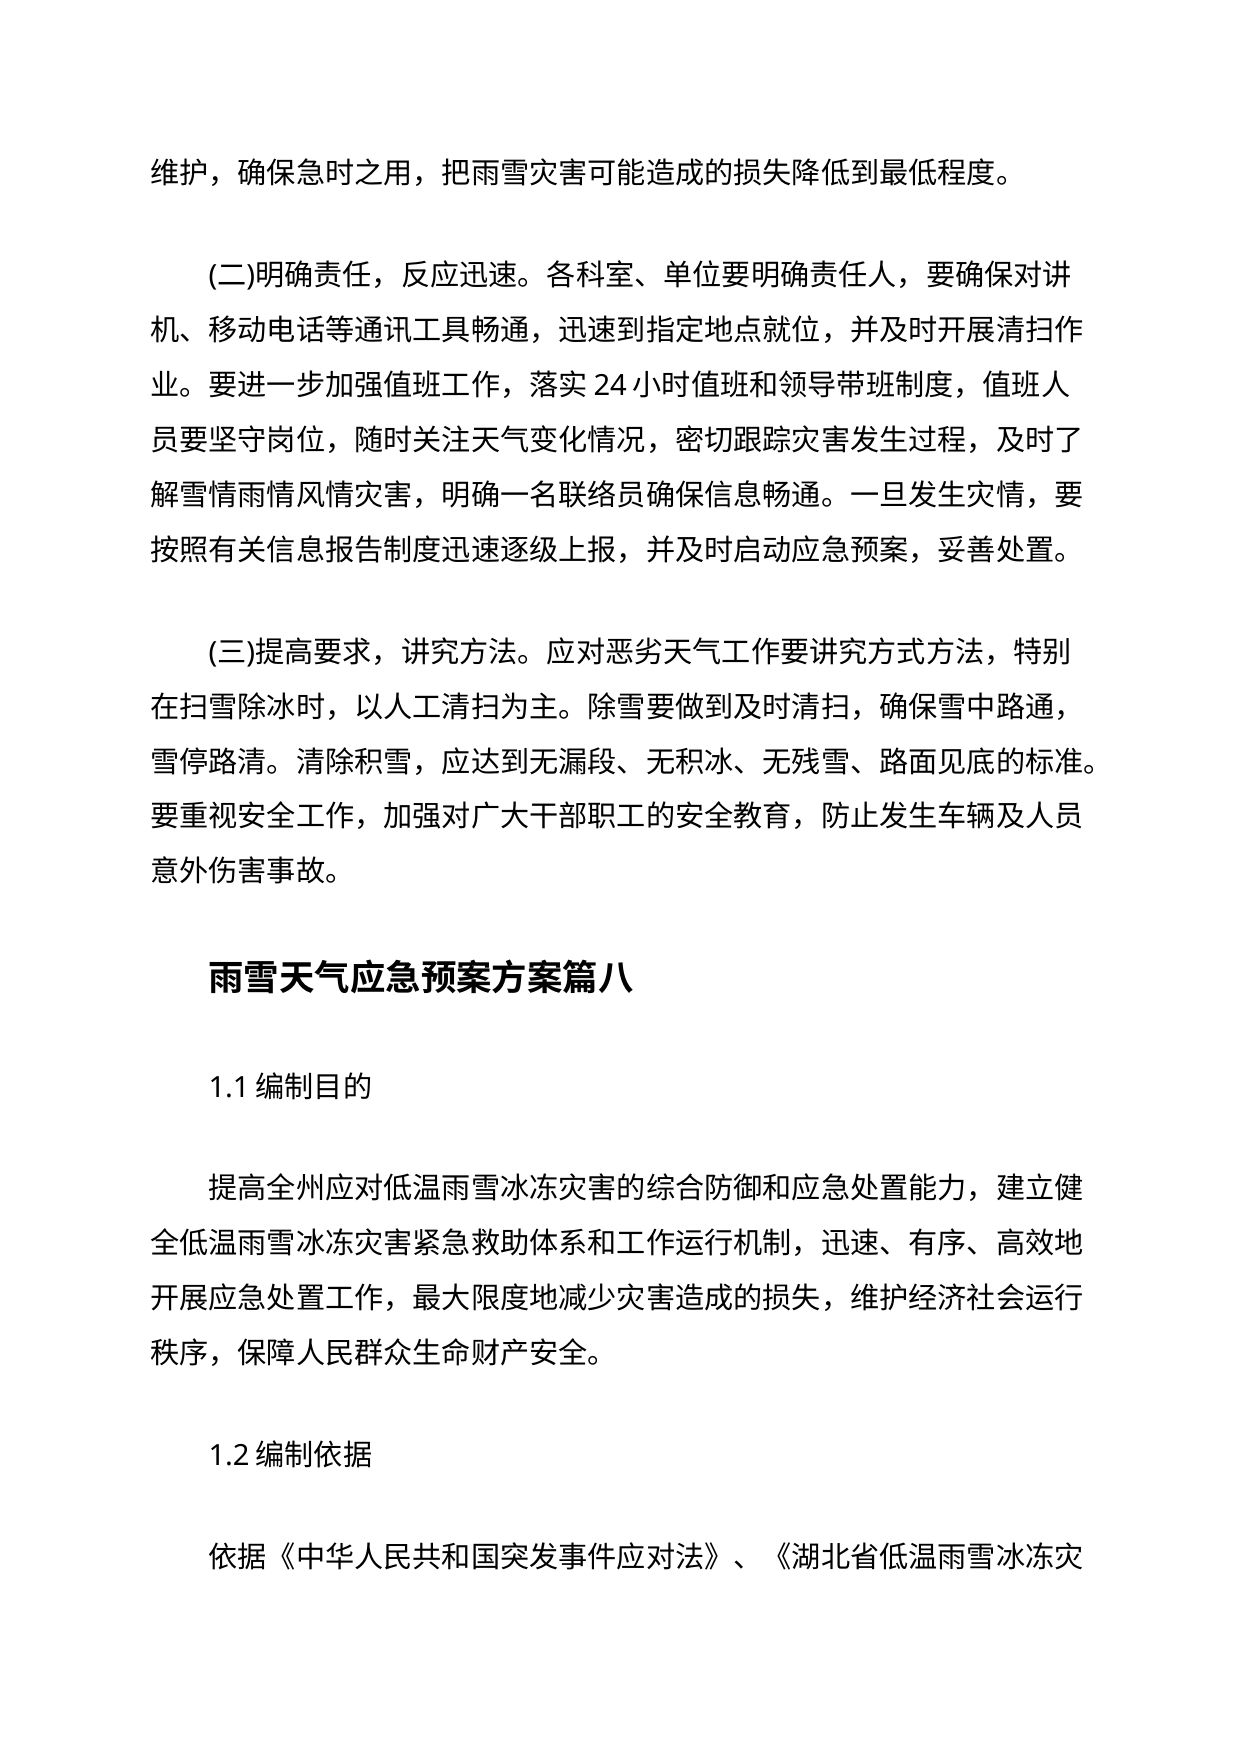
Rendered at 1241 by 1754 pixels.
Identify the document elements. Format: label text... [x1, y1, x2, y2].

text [150, 150, 1090, 192]
text 提高全州应对低温雨雪冰冻灾害的综合防御和应急处置能力，建立健全低温雨雪冰冻灾害紧急救助体系和工作运行机制，迅速、有序、高效地开展应急处置工作，最大限度地减少灾害造成的损失，维护经济社会运行秩序，保障人民群众生命财产安全。 [150, 1165, 1090, 1372]
text 1.2编制依据 [150, 1432, 1090, 1474]
text (三)提高要求，讲究方法。应对恶劣天气工作要讲究方式方法，特别在扫雪除冰时，以人工清扫为主。除雪要做到及时清扫，确保雪中路通，雪停路清。清除积雪，应达到无漏段、无积冰、无残雪、路面见底的标准。要重视安全工作，加强对广大干部职工的安全教育，防止发生车辆及人员意外伤害事故。 [150, 628, 1090, 890]
text (二)明确责任，反应迅速。各科室、单位要明确责任人，要确保对讲机、移动电话等通讯工具畅通，迅速到指定地点就位，并及时开展清扫作业。要进一步加强值班工作，落实24小时值班和领导带班制度，值班人员要坚守岗位，随时关注天气变化情况，密切跟踪灾害发生过程，及时了解雪情雨情风情灾害，明确一名联络员确保信息畅通。一旦发生灾情，要按照有关信息报告制度迅速逐级上报，并及时启动应急预案，妥善处置。 [150, 252, 1090, 569]
text 雨雪天气应急预案方案篇八 [150, 950, 1090, 1001]
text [150, 1533, 1090, 1576]
text 1.1编制目的 [150, 1063, 1090, 1106]
